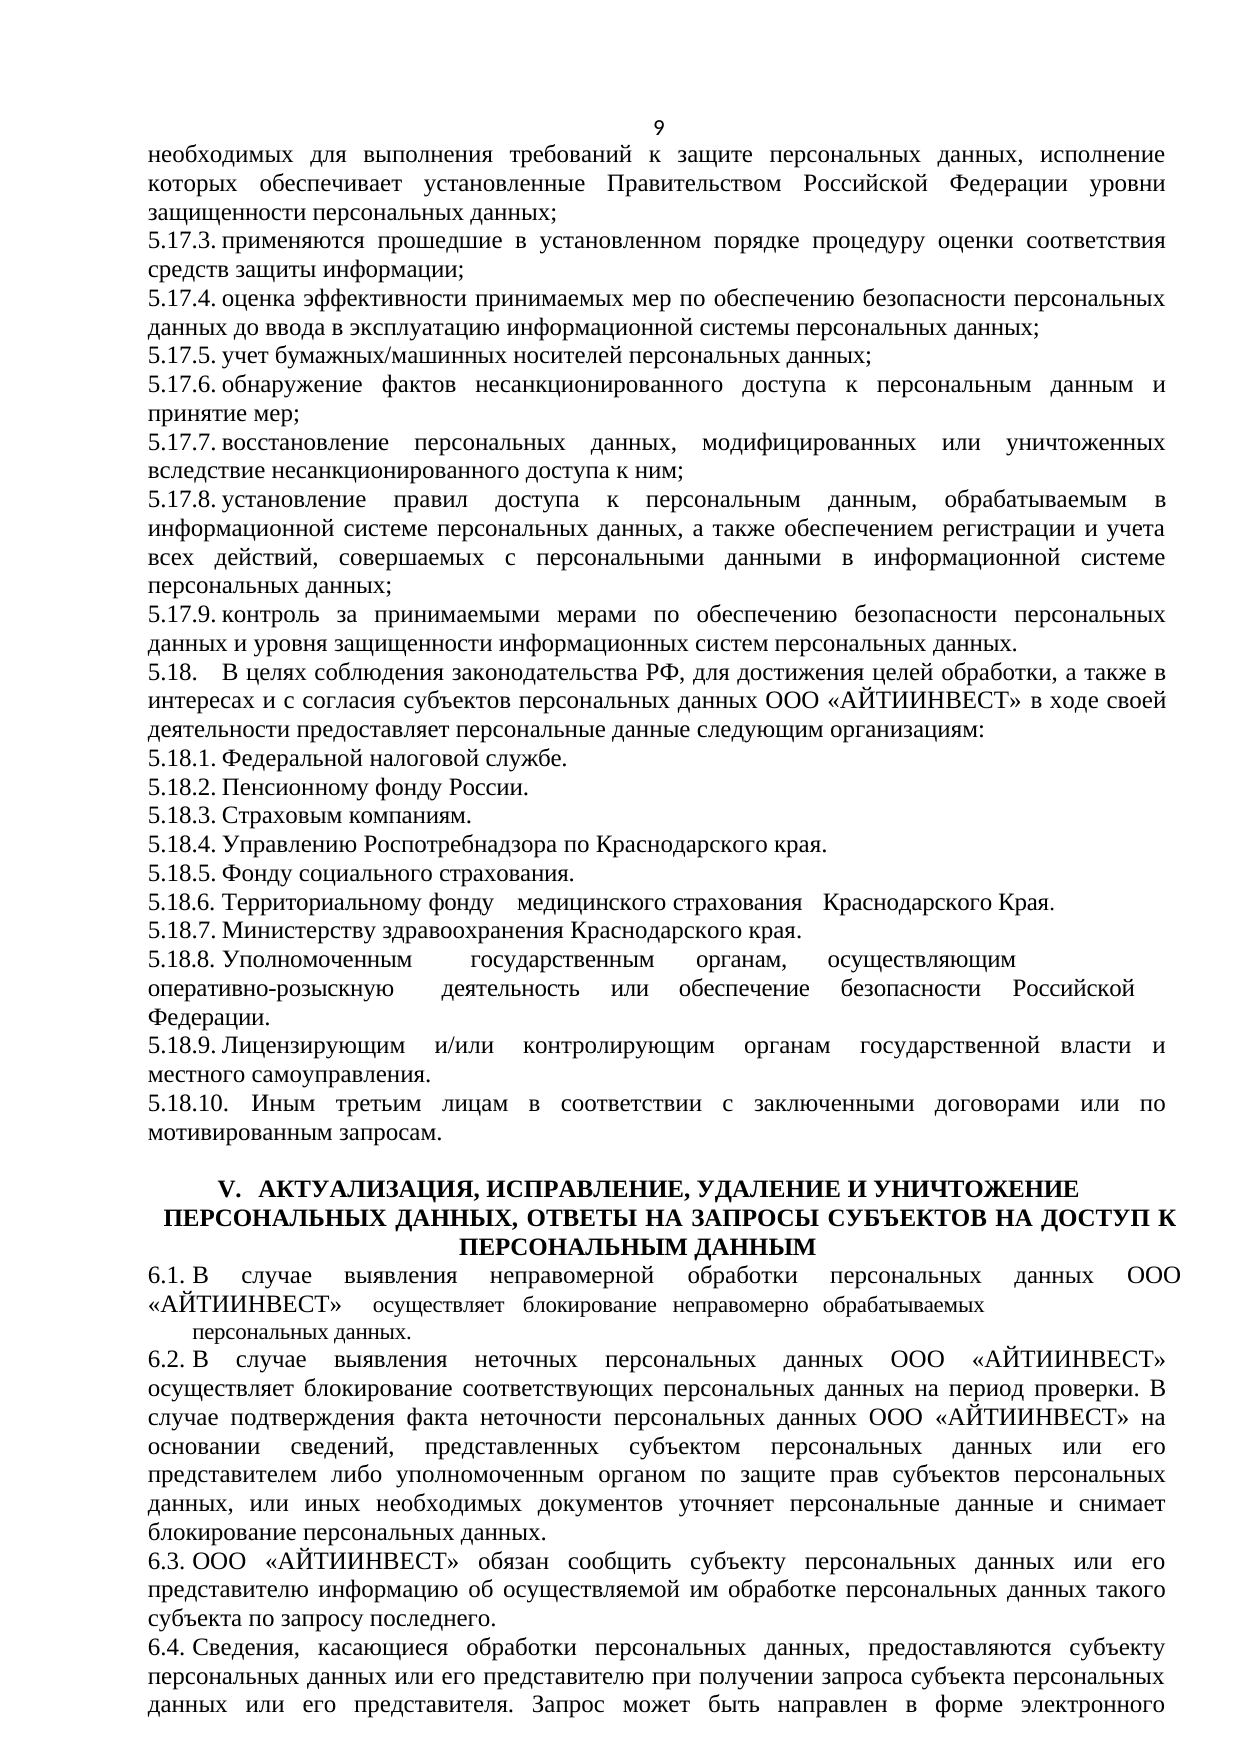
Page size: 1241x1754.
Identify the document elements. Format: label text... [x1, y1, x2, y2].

list Иным третьим лицам в соответствии с заключенными договорами или по мотивированным запросам. [148, 1088, 1166, 1146]
list установление правил доступа к персональным данным, обрабатываемым в информационной системе персональных данных, а также обеспечением регистрации и учета всех действий, совершаемых с персональными данными в информационной системе персональных данных; [148, 484, 1167, 599]
list ООО «АЙТИИНВЕСТ» обязан сообщить субъекту персональных данных или его представителю информацию об осуществляемой им обработке персональных данных такого субъекта по запросу последнего. [148, 1546, 1166, 1632]
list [148, 139, 1167, 226]
list Министерству здравоохранения Краснодарского края. [148, 916, 1181, 944]
list Федеральной налоговой службе. [148, 743, 1181, 772]
list В случае выявления неправомерной обработки персональных данных ООО «АЙТИИНВЕСТ» осуществляет блокирование неправомерно обрабатываемых персональных данных. [148, 1261, 1181, 1344]
list контроль за принимаемыми мерами по обеспечению безопасности персональных данных и уровня защищенности информационных систем персональных данных. [148, 599, 1166, 657]
list восстановление персональных данных, модифицированных или уничтоженных вследствие несанкционированного доступа к ним; [148, 427, 1166, 484]
list Пенсионному фонду России. [148, 772, 1181, 801]
list обнаружение фактов несанкционированного доступа к персональным данным и принятие мер; [148, 369, 1167, 427]
list Управлению Роспотребнадзора по Краснодарского края. [148, 829, 1181, 858]
list Лицензирующим и/или контролирующим органам государственной власти и местного самоуправления. [148, 1031, 1166, 1088]
list применяются прошедшие в установленном порядке процедуру оценки соответствия средств защиты информации; [148, 226, 1166, 283]
text ПЕРСОНАЛЬНЫХ ДАННЫХ, ОТВЕТЫ НА ЗАПРОСЫ СУБЪЕКТОВ НА ДОСТУП К ПЕРСОНАЛЬНЫМ ДАННЫМ [163, 1203, 1176, 1261]
list Страховым компаниям. [148, 801, 1181, 829]
list учет бумажных/машинных носителей персональных данных; [148, 341, 1181, 369]
subtitle АКТУАЛИЗАЦИЯ, ИСПРАВЛЕНИЕ, УДАЛЕНИЕ И УНИЧТОЖЕНИЕ [217, 1174, 1181, 1203]
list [148, 1632, 1166, 1718]
list оценка эффективности принимаемых мер по обеспечению безопасности персональных данных до ввода в эксплуатацию информационной системы персональных данных; [148, 283, 1166, 341]
text оперативно-розыскную деятельность или обеспечение безопасности Российской Федерации. [148, 973, 1167, 1031]
list Фонду социального страхования. [148, 858, 1181, 887]
list Уполномоченным государственным органам, осуществляющим [148, 944, 1181, 973]
list Территориальному фонду медицинского страхования Краснодарского Края. [148, 887, 1181, 916]
list В случае выявления неточных персональных данных ООО «АЙТИИНВЕСТ» осуществляет блокирование соответствующих персональных данных на период проверки. В случае подтверждения факта неточности персональных данных ООО «АЙТИИНВЕСТ» на основании сведений, представленных субъектом персональных данных или его представителем либо уполномоченным органом по защите прав субъектов персональных данных, или иных необходимых документов уточняет персональные данные и снимает блокирование персональных данных. [148, 1344, 1167, 1546]
list В целях соблюдения законодательства РФ, для достижения целей обработки, а также в интересах и с согласия субъектов персональных данных ООО «АЙТИИНВЕСТ» в ходе своей деятельности предоставляет персональные данные следующим организациям: [148, 657, 1167, 743]
